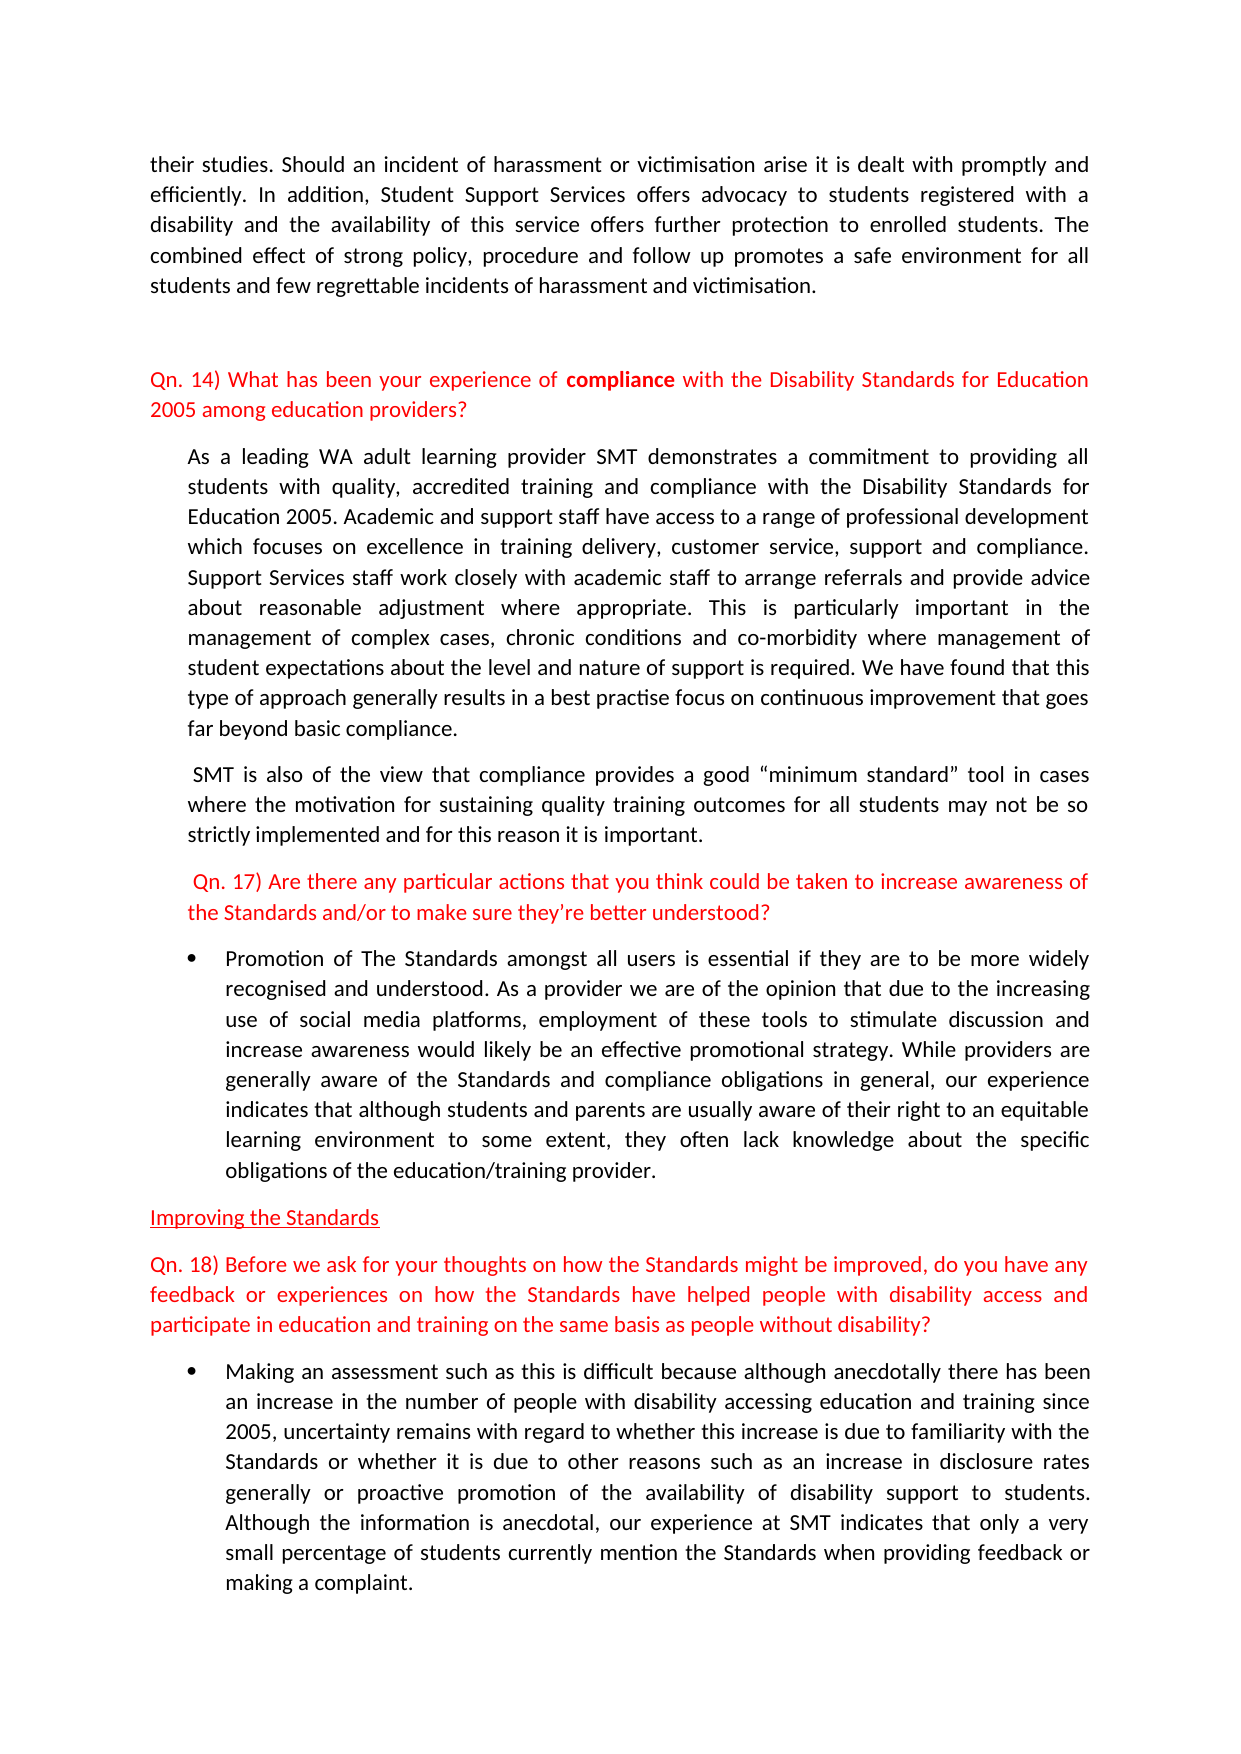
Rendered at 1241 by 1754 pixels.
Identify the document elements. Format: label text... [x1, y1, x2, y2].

list Making an assessment such as this is difficult because although anecdotally there has been an increase in the number of people with disability accessing education and training since 2005, uncertainty remains with regard to whether this increase is due to familiarity with the Standards or whether it is due to other reasons such as an increase in disclosure rates generally or proactive promotion of the availability of disability support to students. Although the information is anecdotal, our experience at SMT indicates that only a very small percentage of students currently mention the Standards when providing feedback or making a complaint. [188, 1357, 1091, 1596]
text their studies. Should an incident of harassment or victimisation arise it is dealt with promptly and efficiently. In addition, Student Support Services offers advocacy to students registered with a disability and the availability of this service offers further protection to enrolled students. The combined effect of strong policy, procedure and follow up promotes a safe environment for all students and few regrettable incidents of harassment and victimisation. [150, 150, 1091, 299]
text Improving the Standards [150, 1203, 1103, 1231]
text Qn. 17) Are there any particular actions that you think could be taken to increase awareness of the Standards and/or to make sure they’re better understood? [187, 867, 1090, 926]
text Qn. 14) What has been your experience of compliance with the Disability Standards for Education 2005 among education providers? [150, 365, 1090, 423]
text As a leading WA adult learning provider SMT demonstrates a commitment to providing all students with quality, accredited training and compliance with the Disability Standards for Education 2005. Academic and support staff have access to a range of professional development which focuses on excellence in training delivery, customer service, support and compliance. Support Services staff work closely with academic staff to arrange referrals and provide advice about reasonable adjustment where appropriate. This is particularly important in the management of complex cases, chronic conditions and co-morbidity where management of student expectations about the level and nature of support is required. We have found that this type of approach generally results in a best practise focus on continuous improvement that goes far beyond basic compliance. [187, 442, 1091, 742]
text Qn. 18) Before we ask for your thoughts on how the Standards might be improved, do you have any feedback or experiences on how the Standards have helped people with disability access and participate in education and training on the same basis as people without disability? [150, 1250, 1090, 1338]
list Promotion of The Standards amongst all users is essential if they are to be more widely recognised and understood. As a provider we are of the opinion that due to the increasing use of social media platforms, employment of these tools to stimulate discussion and increase awareness would likely be an effective promotional strategy. While providers are generally aware of the Standards and compliance obligations in general, our experience indicates that although students and parents are usually aware of their right to an equitable learning environment to some extent, they often lack knowledge about the specific obligations of the education/training provider. [188, 944, 1091, 1184]
text SMT is also of the view that compliance provides a good “minimum standard” tool in cases where the motivation for sustaining quality training outcomes for all students may not be so strictly implemented and for this reason it is important. [187, 760, 1090, 848]
